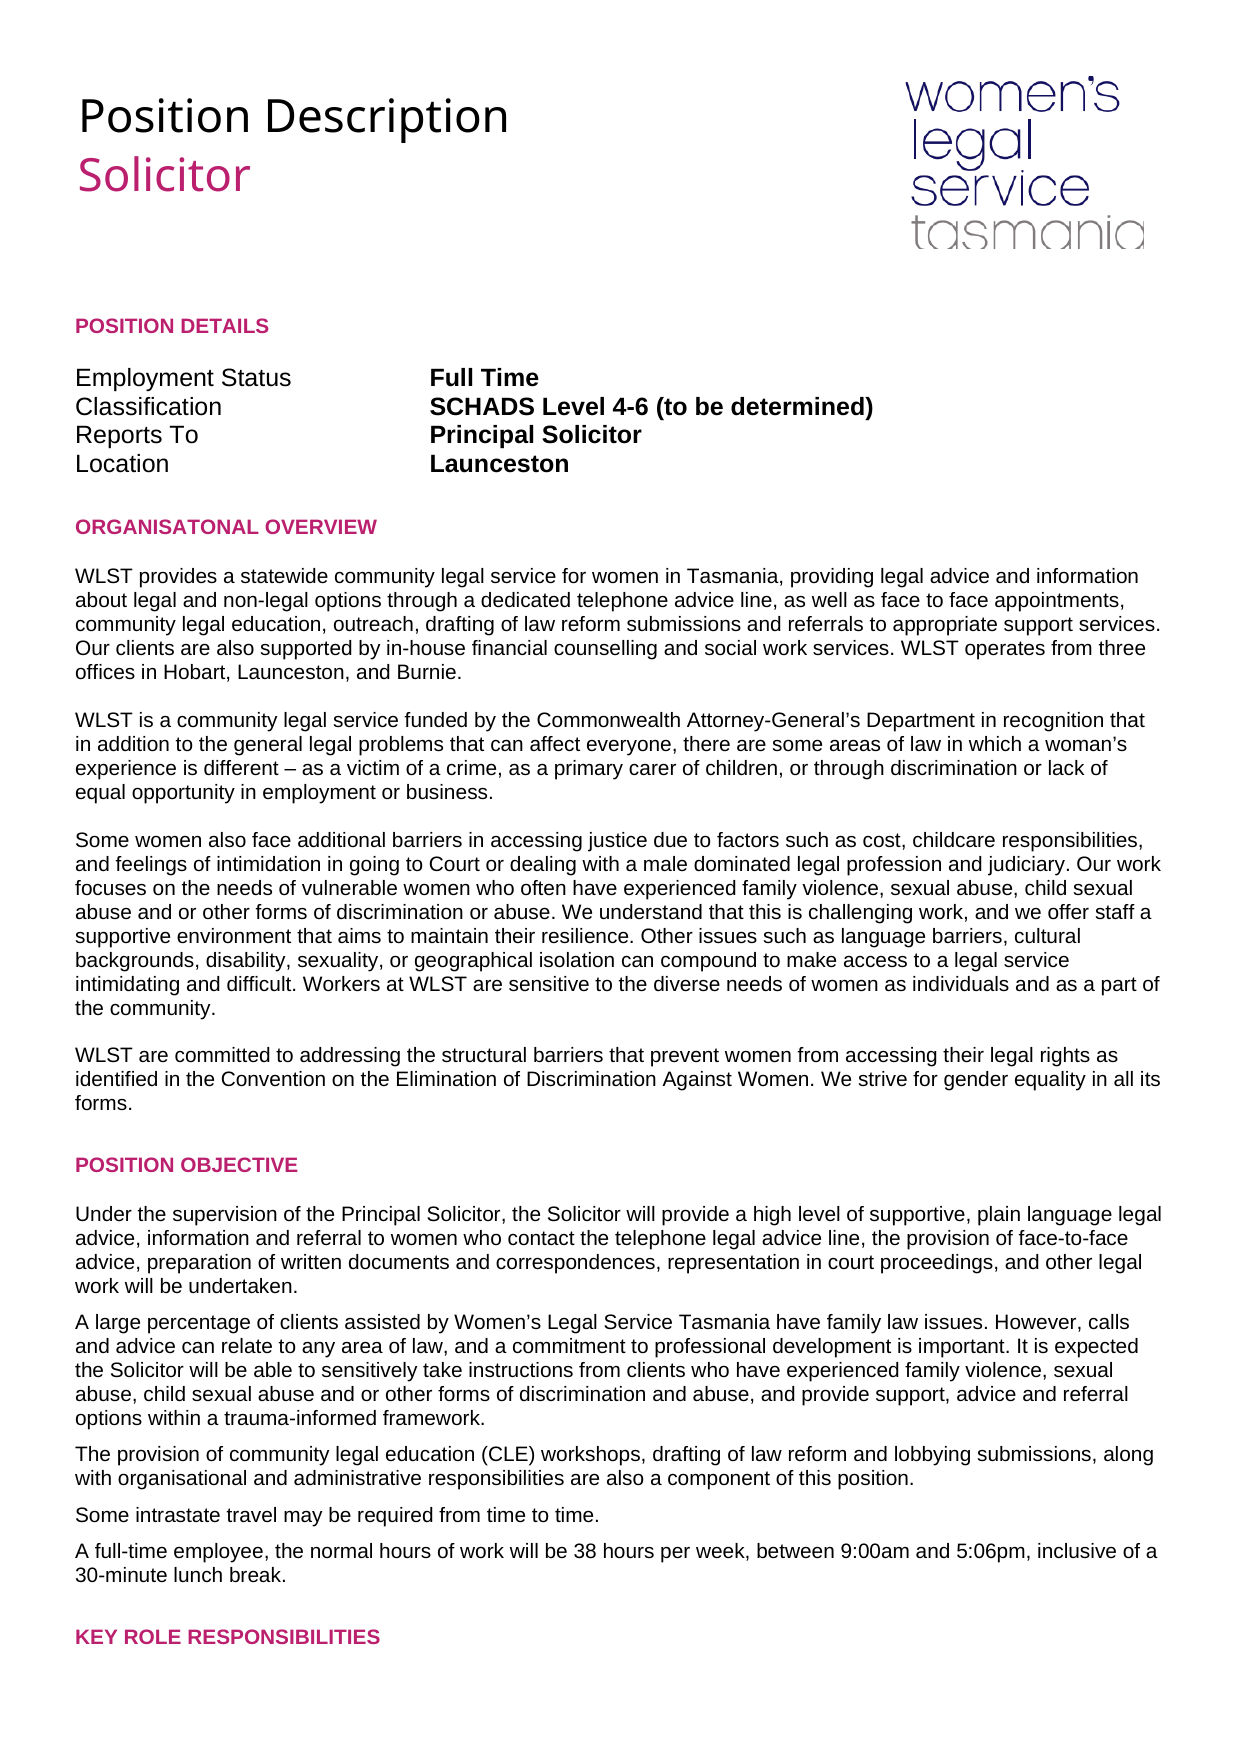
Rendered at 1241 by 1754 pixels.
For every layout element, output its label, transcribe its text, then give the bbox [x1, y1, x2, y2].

text The provision of community legal education (CLE) workshops, drafting of law reform and lobbying submissions, along with organisational and administrative responsibilities are also a component of this position. [75, 1442, 1165, 1490]
text WLST are committed to addressing the structural barriers that prevent women from accessing their legal rights as identified in the Convention on the Elimination of Discrimination Against Women. We strive for gender equality in all its forms. [75, 1043, 1165, 1115]
text A full-time employee, the normal hours of work will be 38 hours per week, between 9:00am and 5:06pm, inclusive of a 30-minute lunch break. [75, 1539, 1165, 1587]
text ORGANISATONAL OVERVIEW [75, 515, 1165, 539]
text Some intrastate travel may be required from time to time. [75, 1503, 1165, 1527]
text POSITION OBJECTIVE [75, 1153, 1165, 1177]
text Under the supervision of the Principal Solicitor, the Solicitor will provide a high level of supportive, plain language legal advice, information and referral to women who contact the telephone legal advice line, the provision of face-to-face advice, preparation of written documents and correspondences, representation in court proceedings, and other legal work will be undertaken. [75, 1202, 1165, 1297]
text WLST provides a statewide community legal service for women in Tasmania, providing legal advice and information about legal and non-legal options through a dedicated telephone advice line, as well as face to face appointments, community legal education, outreach, drafting of law reform submissions and referrals to appropriate support services. Our clients are also supported by in-house financial counselling and social work services. WLST operates from three offices in Hobart, Launceston, and Burnie. [75, 564, 1165, 684]
text WLST is a community legal service funded by the Commonwealth Attorney-General’s Department in recognition that in addition to the general legal problems that can affect everyone, there are some areas of law in which a woman’s experience is different – as a victim of a crime, as a primary carer of children, or through discrimination or lack of equal opportunity in employment or business. [75, 708, 1165, 804]
text A large percentage of clients assisted by Women’s Legal Service Tasmania have family law issues. However, calls and advice can relate to any area of law, and a commitment to professional development is important. It is expected the Solicitor will be able to sensitively take instructions from clients who have experienced family violence, sexual abuse, child sexual abuse and or other forms of discrimination and abuse, and provide support, advice and referral options within a trauma-informed framework. [75, 1310, 1165, 1430]
text POSITION DETAILS [75, 314, 1165, 338]
text KEY ROLE RESPONSIBILITIES [75, 1624, 1165, 1648]
text Classification SCHADS Level 4-6 (to be determined) [75, 391, 1165, 420]
text Reports To Principal Solicitor [75, 420, 1165, 449]
text Some women also face additional barriers in accessing justice due to factors such as cost, childcare responsibilities, and feelings of intimidation in going to Court or dealing with a male dominated legal profession and judiciary. Our work focuses on the needs of vulnerable women who often have experienced family violence, sexual abuse, child sexual abuse and or other forms of discrimination or abuse. We understand that this is challenging work, and we offer staff a supportive environment that aims to maintain their resilience. Other issues such as language barriers, cultural backgrounds, disability, sexuality, or geographical isolation can compound to make access to a legal service intimidating and difficult. Workers at WLST are sensitive to the diverse needs of women as individuals and as a part of the community. [75, 828, 1165, 1019]
text Location Launceston [75, 449, 1165, 478]
text Employment Status Full Time [75, 363, 1165, 391]
